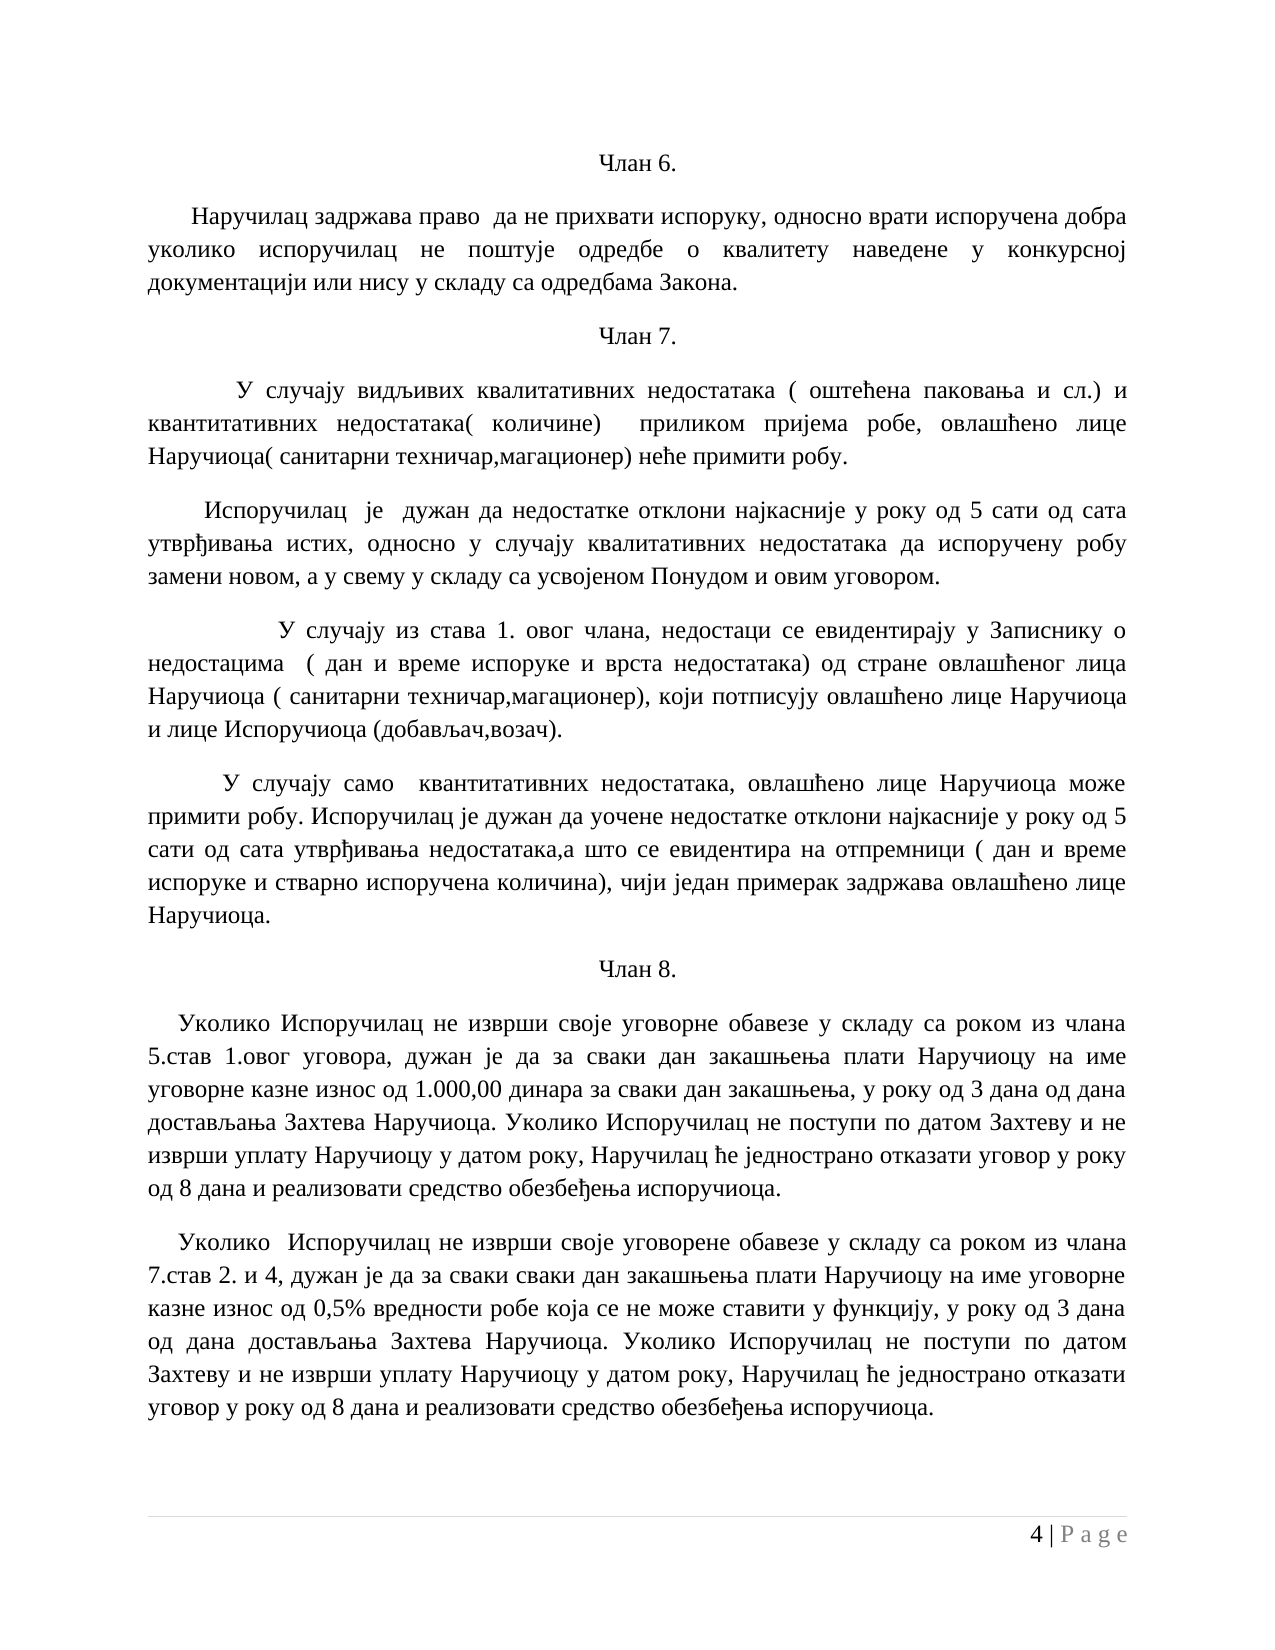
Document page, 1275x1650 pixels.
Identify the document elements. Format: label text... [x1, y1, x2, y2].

text У случају из става 1. овог члана, недостаци се евидентирају у Записнику о недостацима ( дан и време испоруке и врста недостатака) од стране овлашћеног лица Наручиоца ( санитарни техничар,магационер), који потписују овлашћено лице Наручиоца и лице Испоручиоца (добављач,возач). [148, 615, 1127, 743]
text У случају видљивих квалитативних недостатака ( оштећена паковања и сл.) и квантитативних недостатака( количине) приликом пријема робе, овлашћено лице Наручиоца( санитарни техничар,магационер) неће примити робу. [148, 375, 1127, 470]
text Уколико Испоручилац не изврши своје уговорене обавезе у складу са роком из члана 7.став 2. и 4, дужан је да за сваки сваки дан закашњења плати Наручиоцу на име уговорне казне износ од 0,5% вредности робе која се не може ставити у функцију, у року од 3 дана од дана достављања Захтева Наручиоца. Уколико Испоручилац не поступи по датом Захтеву и не изврши уплату Наручиоцу у датом року, Наручилац ће једнострано отказати уговор у року од 8 дана и реализовати средство обезбеђења испоручиоца. [148, 1227, 1127, 1421]
text У случају само квантитативних недостатака, овлашћено лице Наручиоца може примити робу. Испоручилац је дужан да уочене недостатке отклони најкасније у року од 5 сати од сата утврђивања недостатака,а што се евидентира на отпремници ( дан и време испоруке и стварно испоручена количина), чији један примерак задржава овлашћено лице Наручиоца. [148, 768, 1127, 929]
text Члан 6. [148, 148, 1127, 176]
text Члан 7. [148, 321, 1127, 350]
text Уколико Испоручилац не изврши своје уговорне обавезе у складу са роком из члана 5.став 1.овог уговора, дужан је да за сваки дан закашњења плати Наручиоцу на име уговорне казне износ од 1.000,00 динара за сваки дан закашњења, у року од 3 дана од дана достављања Захтева Наручиоца. Уколико Испоручилац не поступи по датом Захтеву и не изврши уплату Наручиоцу у датом року, Наручилац ће једнострано отказати уговор у року од 8 дана и реализовати средство обезбеђења испоручиоца. [148, 1008, 1127, 1202]
text Наручилац задржава право да не прихвати испоруку, односно врати испоручена добра уколико испоручилац не поштује одредбе о квалитету наведене у конкурсној документацији или нису у складу са одредбама Закона. [148, 201, 1127, 296]
text Члан 8. [148, 954, 1127, 983]
text Испоручилац је дужан да недостатке отклони најкасније у року од 5 сати од сата утврђивања истих, односно у случају квалитативних недостатака да испоручену робу замени новом, а у свему у складу са усвојеном Понудом и овим уговором. [148, 495, 1127, 590]
